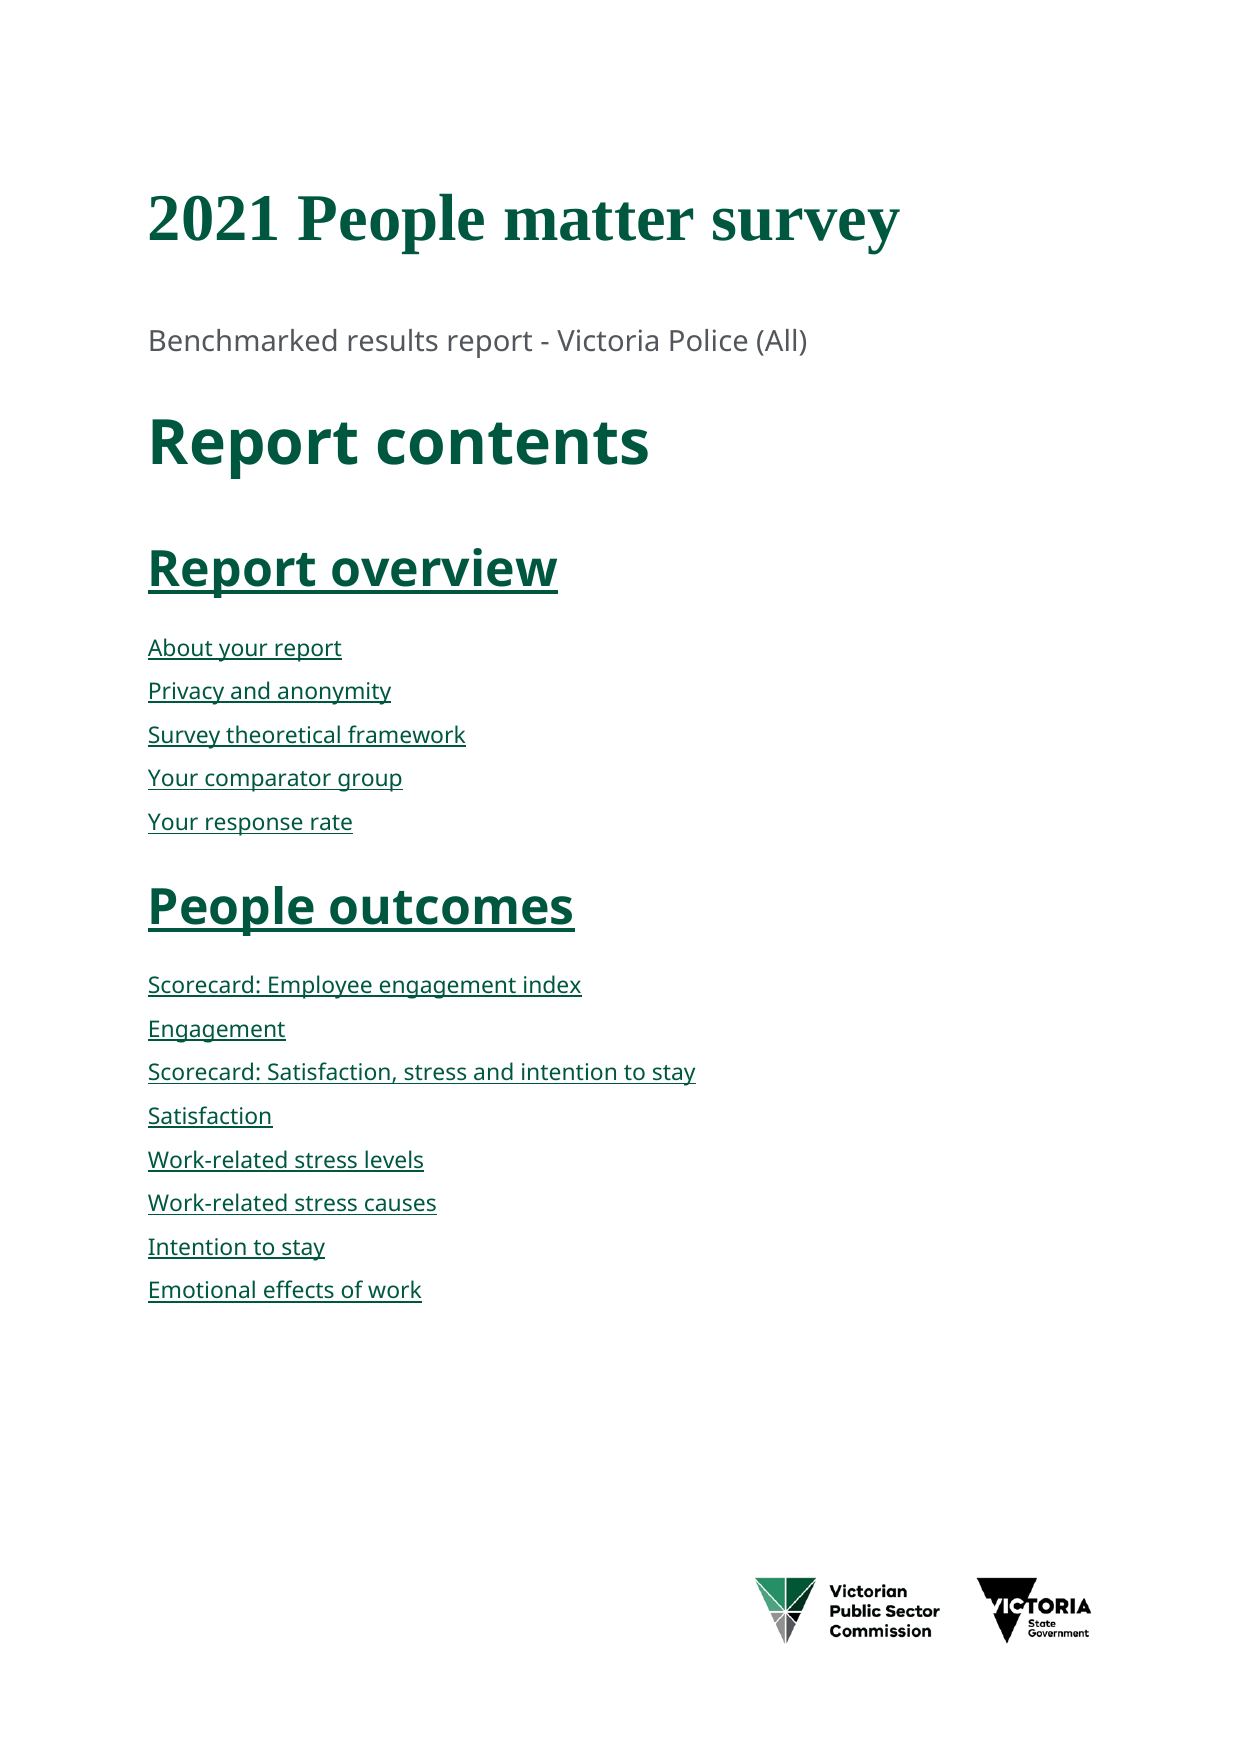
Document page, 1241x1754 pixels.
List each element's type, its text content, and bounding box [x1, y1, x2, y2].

text About your report [148, 631, 1092, 663]
text Work-related stress causes [148, 1187, 1092, 1218]
text Survey theoretical framework [148, 719, 1092, 750]
text Emotional effects of work [148, 1274, 1092, 1306]
text Intention to stay [148, 1231, 1092, 1262]
subtitle Report overview [148, 533, 1092, 601]
text Engagement [148, 1013, 1092, 1044]
picture [754, 1577, 1093, 1645]
text Privacy and anonymity [148, 675, 1092, 706]
text Scorecard: Employee engagement index [148, 969, 1092, 1000]
text Your comparator group [148, 762, 1092, 794]
text Scorecard: Satisfaction, stress and intention to stay [148, 1056, 1092, 1087]
text Work-related stress levels [148, 1143, 1092, 1175]
subtitle Report contents [148, 398, 1092, 483]
title 2021 People matter survey [148, 178, 1092, 255]
subtitle People outcomes [148, 871, 1092, 939]
text Your response rate [148, 806, 1092, 837]
text Satisfaction [148, 1100, 1092, 1131]
text Benchmarked results report - Victoria Police (All) [148, 321, 1092, 360]
